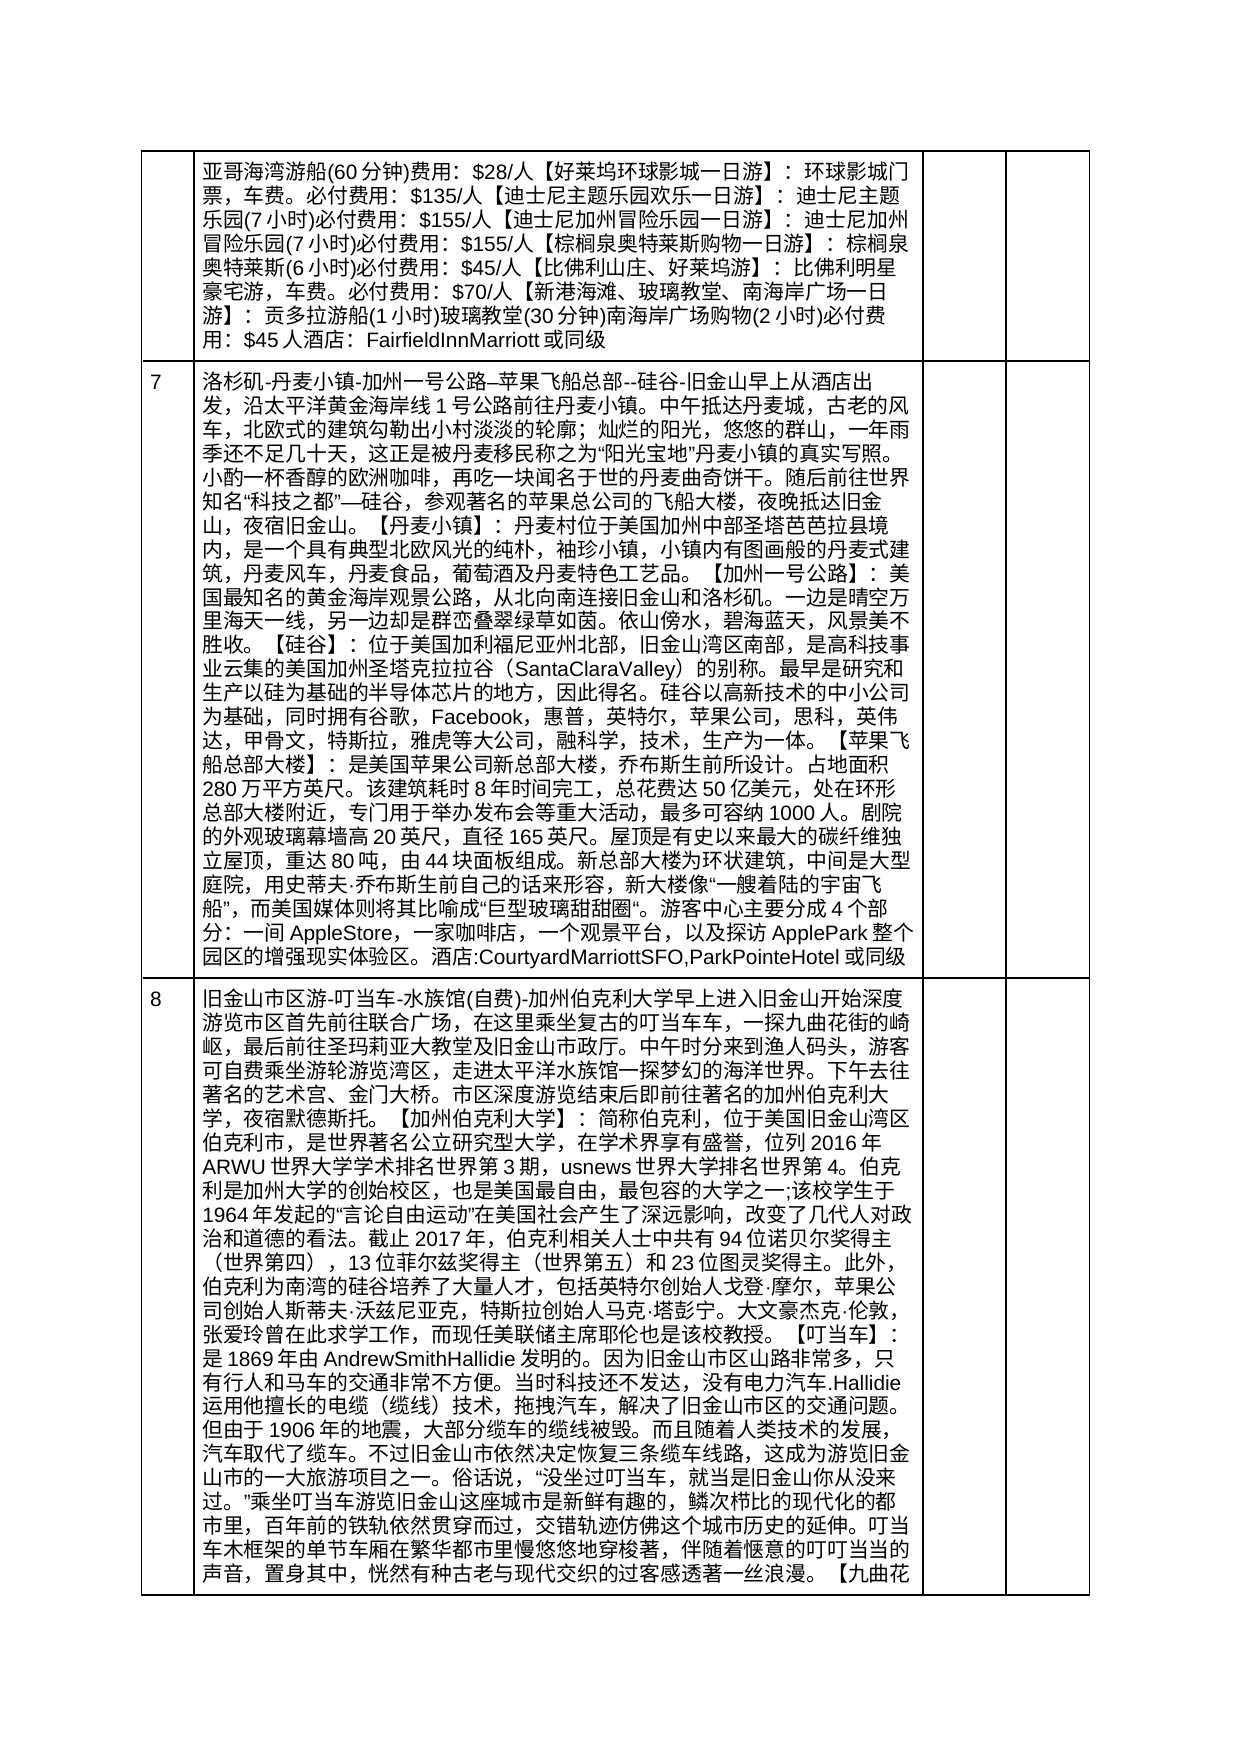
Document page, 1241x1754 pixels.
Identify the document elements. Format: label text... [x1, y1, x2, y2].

table_cell 6 [142, 152, 193, 360]
table_cell [1007, 362, 1089, 977]
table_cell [195, 979, 922, 1594]
table_cell [1007, 979, 1089, 1594]
table_cell [924, 979, 1005, 1594]
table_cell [195, 152, 922, 360]
table_cell 洛杉矶-丹麦小镇-加州一号公路–苹果飞船总部--硅谷-旧金山早上从酒店出发，沿太平洋黄金海岸线1号公路前往丹麦小镇。中午抵达丹麦城，古老的风车，北欧式的建筑勾勒出小村淡淡的轮廓；灿烂的阳光，悠悠的群山，一年雨季还不足几十天，这正是被丹麦移民称之为“阳光宝地”丹麦小镇的真实写照。小酌一杯香醇的欧洲咖啡，再吃一块闻名于世的丹麦曲奇饼干。随后前往世界知名“科技之都”—硅谷，参观著名的苹果总公司的飞船大楼，夜晚抵达旧金山，夜宿旧金山。【丹麦小镇】：丹麦村位于美国加州中部圣塔芭芭拉县境内，是一个具有典型北欧风光的纯朴，袖珍小镇，小镇内有图画般的丹麦式建筑，丹麦风车，丹麦食品，葡萄酒及丹麦特色工艺品。【加州一号公路】：美国最知名的黄金海岸观景公路，从北向南连接旧金山和洛杉矶。一边是晴空万里海天一线，另一边却是群峦叠翠绿草如茵。依山傍水，碧海蓝天，风景美不胜收。【硅谷】：位于美国加利福尼亚州北部，旧金山湾区南部，是高科技事业云集的美国加州圣塔克拉拉谷（SantaClaraValley）的别称。最早是研究和生产以硅为基础的半导体芯片的地方，因此得名。硅谷以高新技术的中小公司为基础，同时拥有谷歌，Facebook，惠普，英特尔，苹果公司，思科，英伟达，甲骨文，特斯拉，雅虎等大公司，融科学，技术，生产为一体。【苹果飞船总部大楼】：是美国苹果公司新总部大楼，乔布斯生前所设计。占地面积280万平方英尺。该建筑耗时8年时间完工，总花费达50亿美元，处在环形总部大楼附近，专门用于举办发布会等重大活动，最多可容纳1000人。剧院的外观玻璃幕墙高20英尺，直径165英尺。屋顶是有史以来最大的碳纤维独立屋顶，重达80吨，由44块面板组成。新总部大楼为环状建筑，中间是大型庭院，用史蒂夫·乔布斯生前自己的话来形容，新大楼像“一艘着陆的宇宙飞船”，而美国媒体则将其比喻成“巨型玻璃甜甜圈“。游客中心主要分成4个部分：一间AppleStore，一家咖啡店，一个观景平台，以及探访ApplePark整个园区的增强现实体验区。酒店:CourtyardMarriottSFO,ParkPointeHotel或同级 [195, 362, 922, 977]
table_cell 8 [142, 978, 193, 1594]
table_cell [1007, 152, 1089, 360]
table_cell [924, 152, 1005, 360]
table_cell [924, 362, 1005, 977]
table_cell 7 [142, 361, 193, 977]
